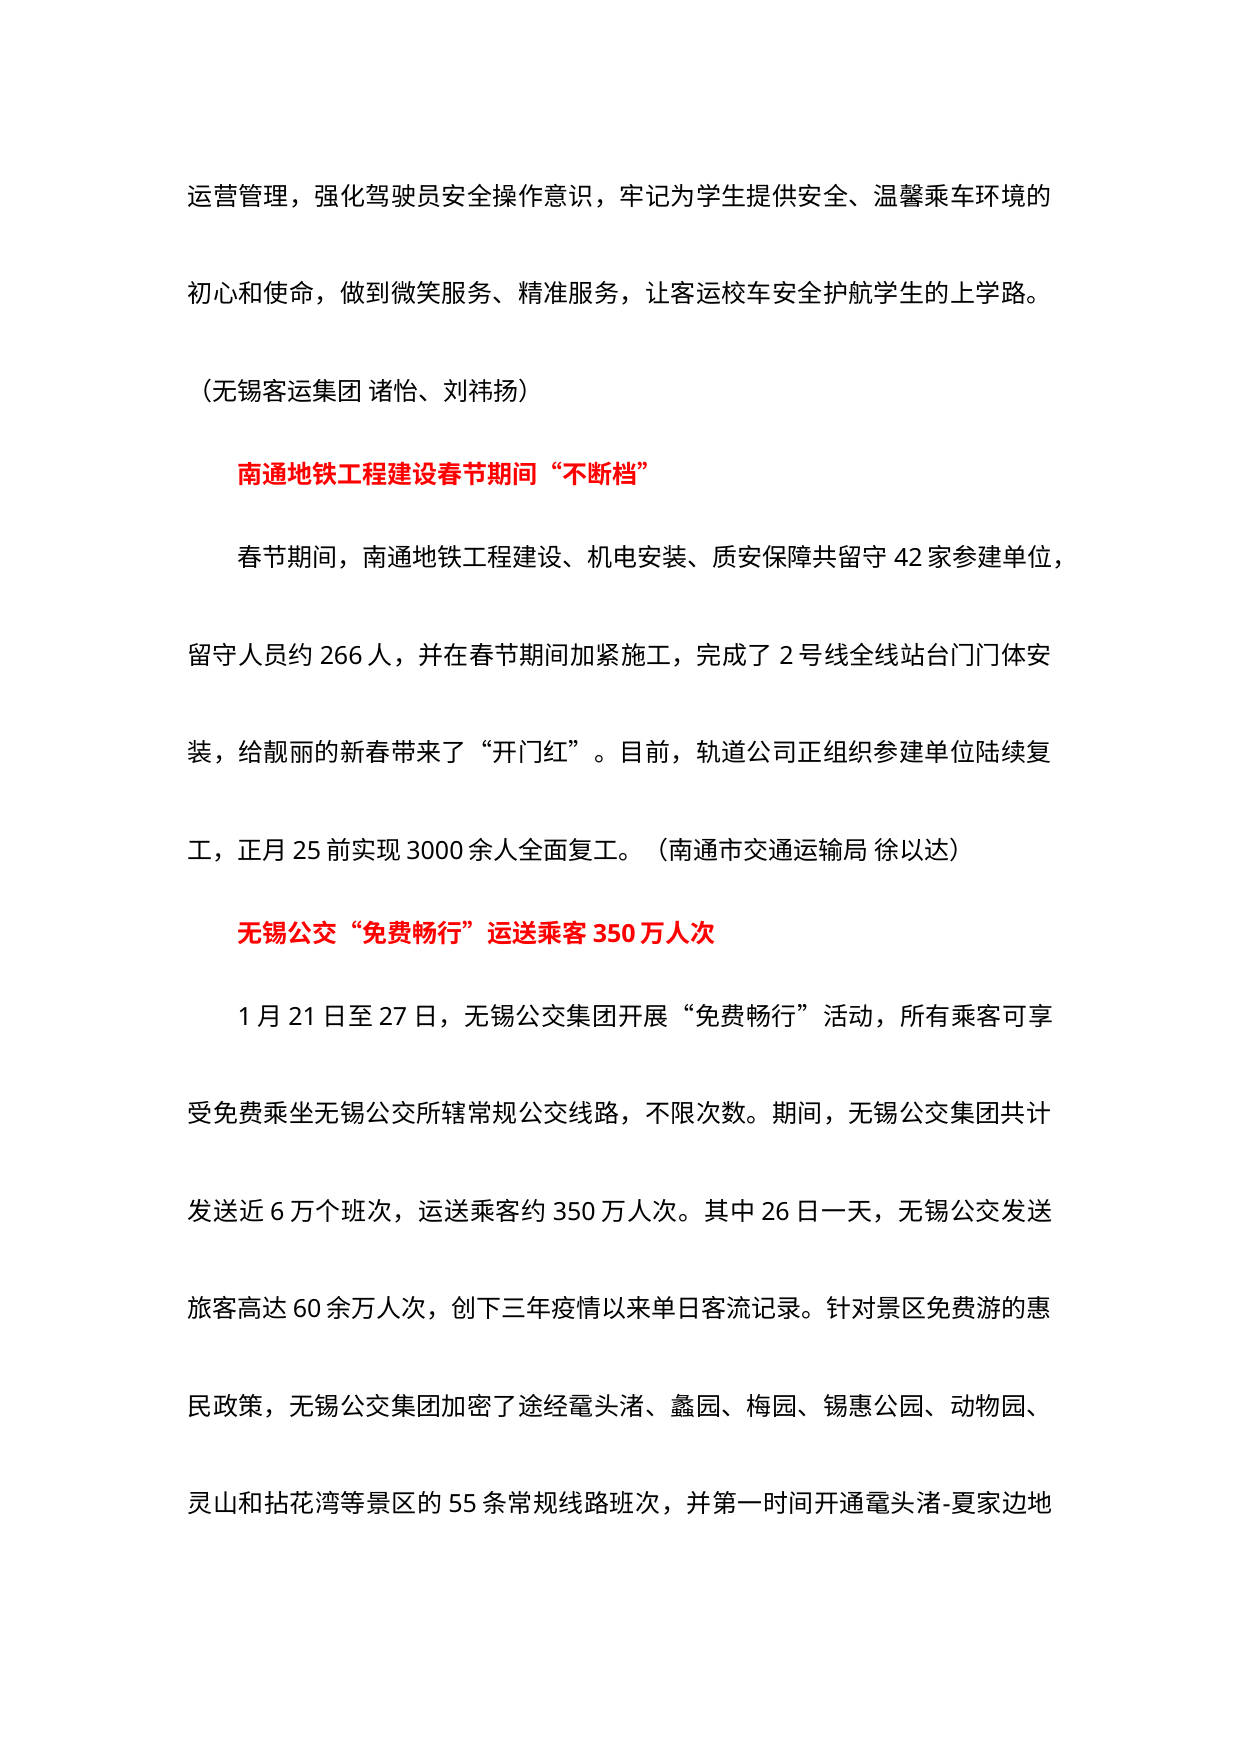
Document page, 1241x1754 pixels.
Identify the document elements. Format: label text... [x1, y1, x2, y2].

text 南通地铁工程建设春节期间“不断档” [187, 440, 1053, 505]
text 春节期间，南通地铁工程建设、机电安装、质安保障共留守42家参建单位，留守人员约266人，并在春节期间加紧施工，完成了2号线全线站台门门体安装，给靓丽的新春带来了“开门红”。目前，轨道公司正组织参建单位陆续复工，正月25前实现3000余人全面复工。（南通市交通运输局 徐以达） [187, 523, 1053, 881]
text 无锡公交“免费畅行”运送乘客350万人次 [187, 899, 1053, 964]
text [187, 162, 1053, 422]
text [187, 982, 1053, 1534]
